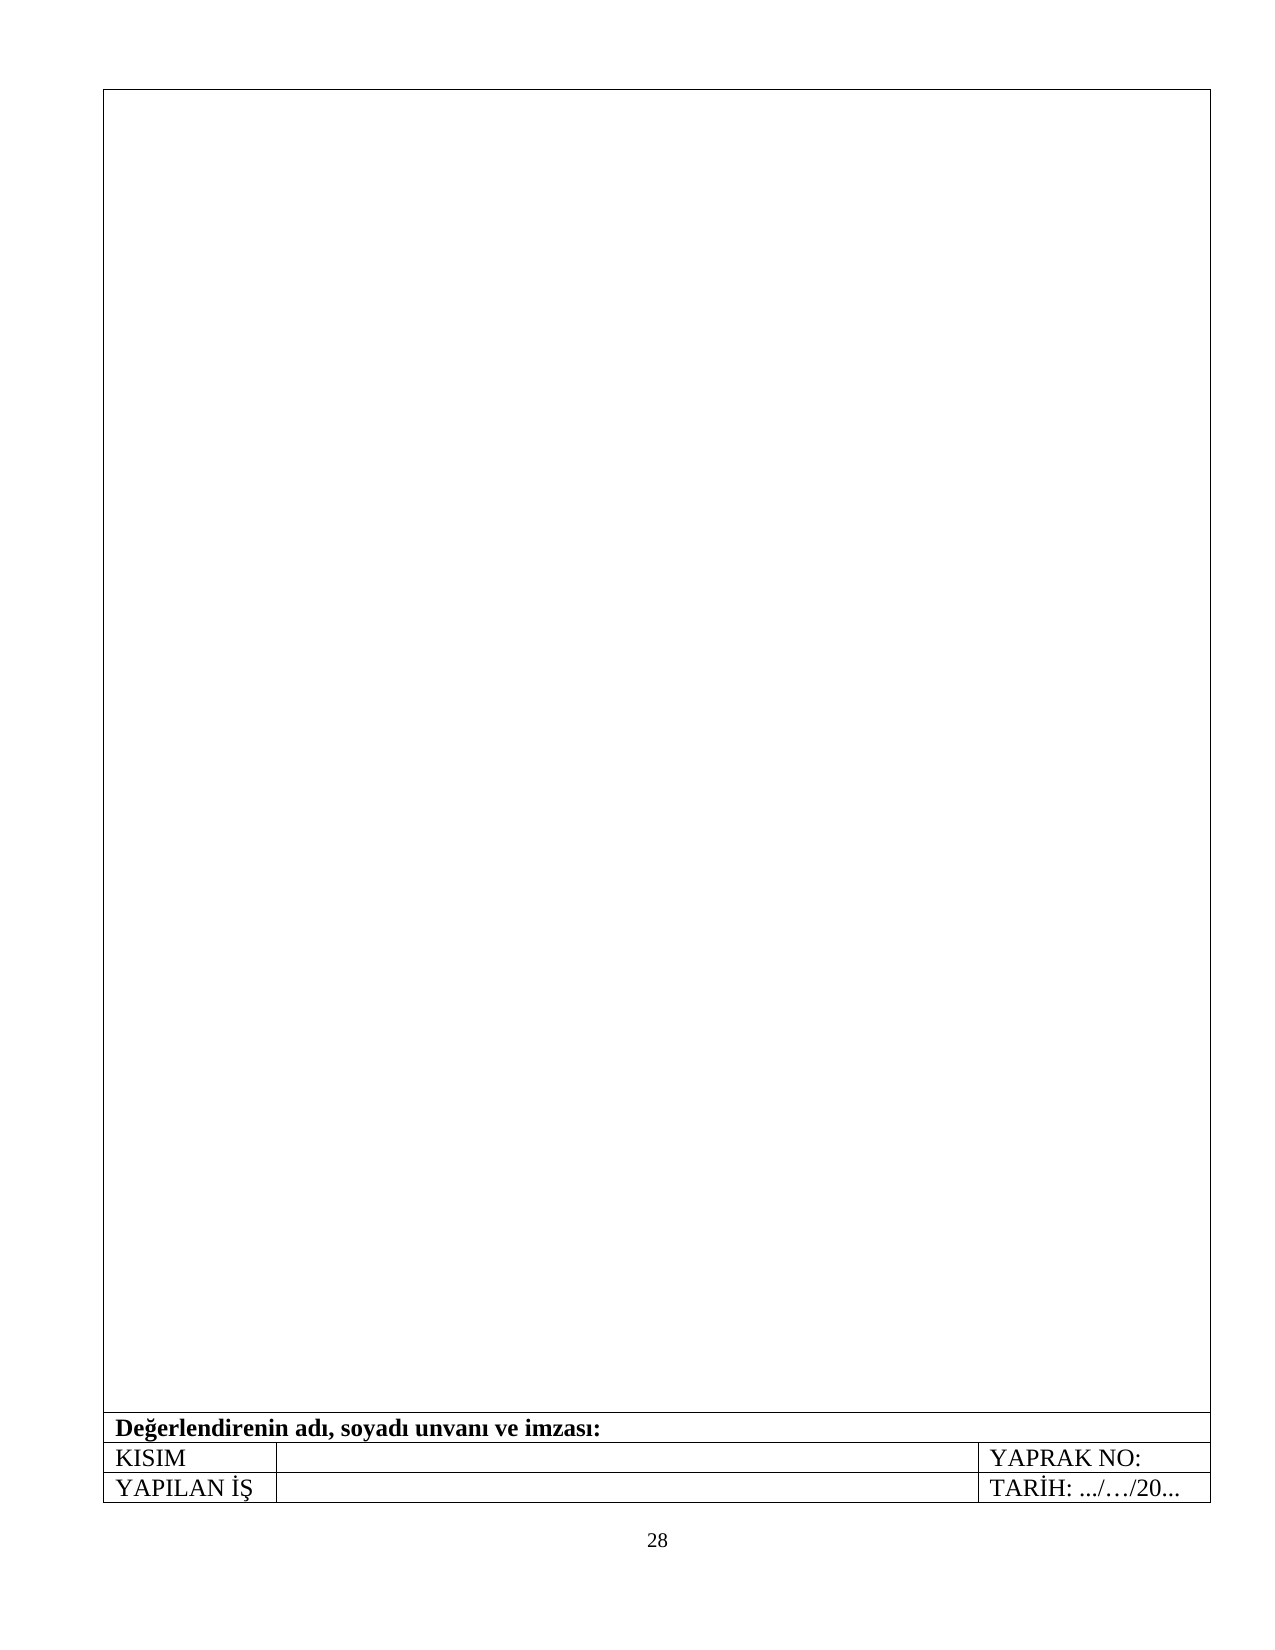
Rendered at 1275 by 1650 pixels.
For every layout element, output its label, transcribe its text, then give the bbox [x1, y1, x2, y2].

table_cell TARİH: .../…/20... [979, 1473, 1210, 1502]
table_cell YAPRAK NO: [979, 1443, 1210, 1472]
table_cell YAPILAN İŞ [104, 1473, 276, 1502]
table_cell KISIM [104, 1443, 276, 1472]
table_cell [277, 1443, 978, 1472]
table_cell [277, 1473, 978, 1502]
table_cell Değerlendirenin adı, soyadı unvanı ve imzası: [104, 1413, 1210, 1442]
table_cell [104, 90, 1210, 1412]
